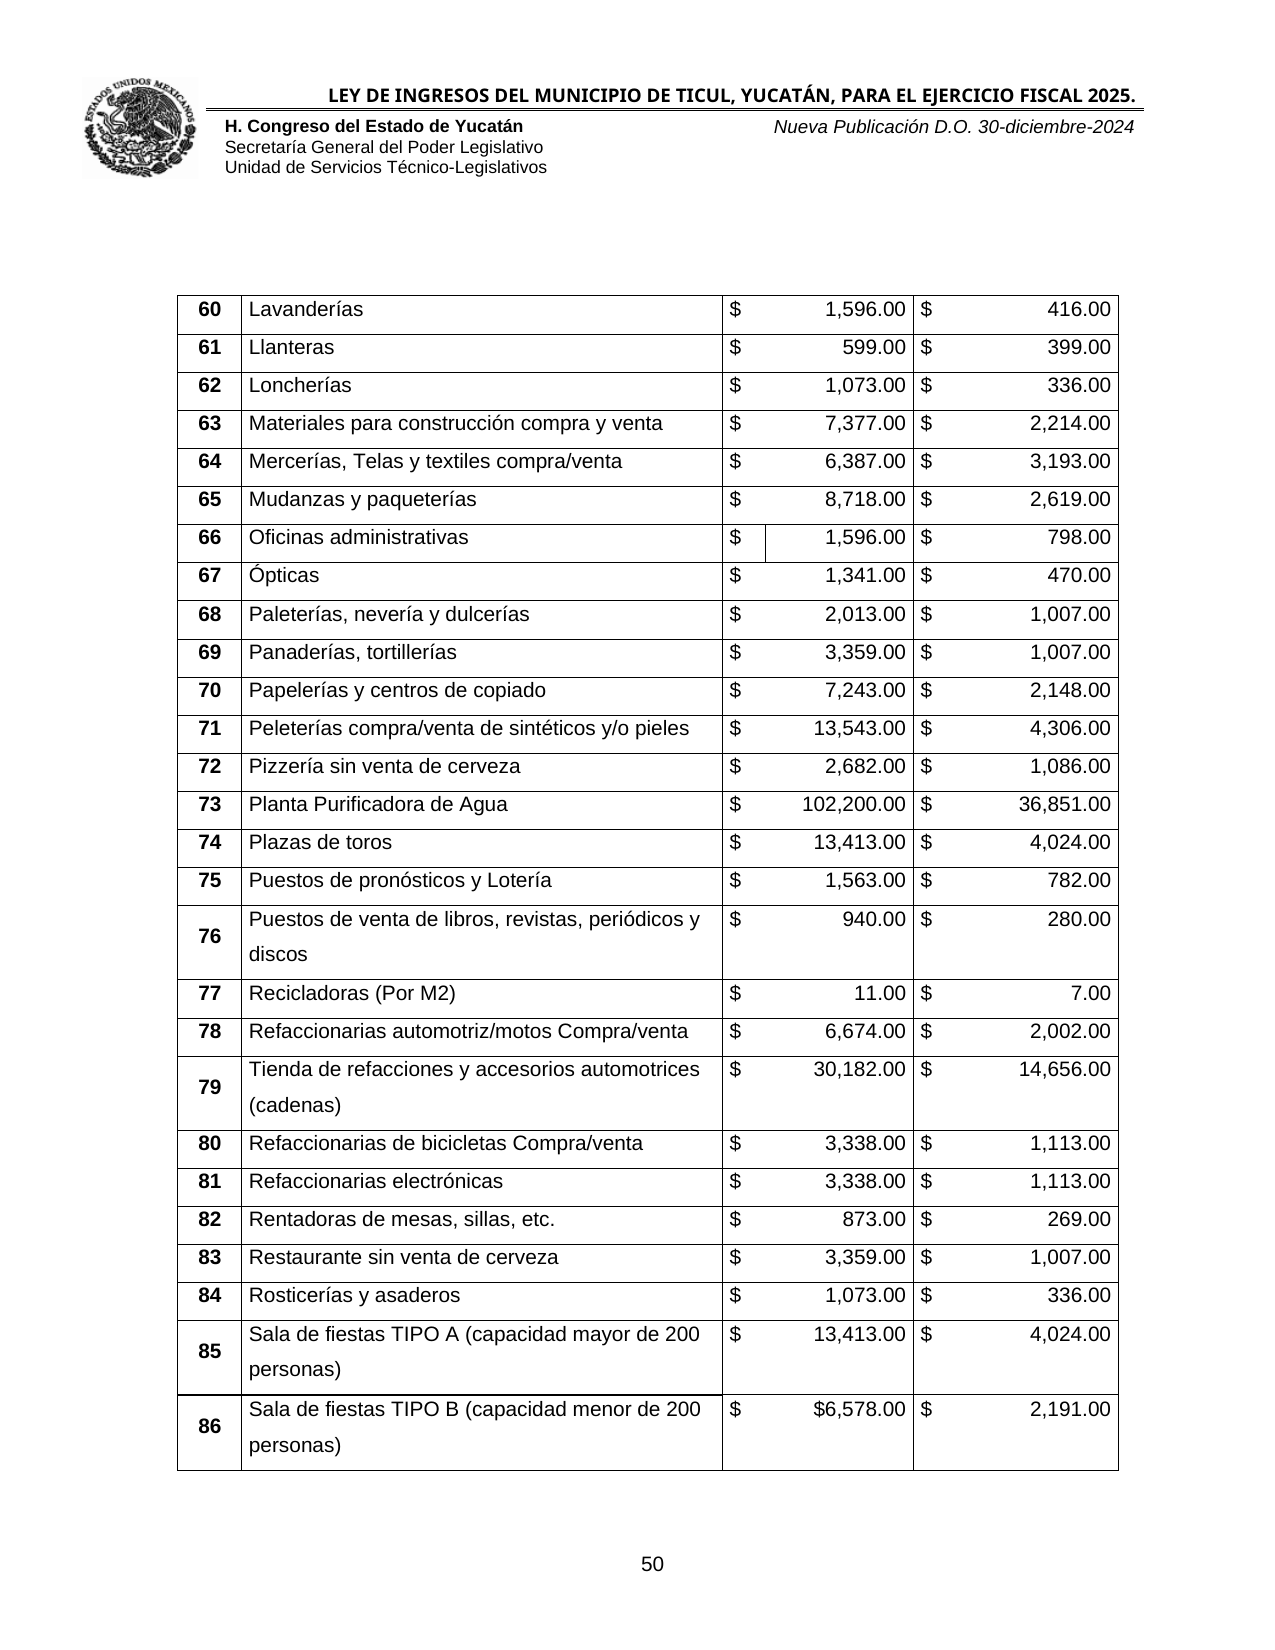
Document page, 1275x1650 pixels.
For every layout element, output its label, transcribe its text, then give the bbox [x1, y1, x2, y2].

table_cell $ [914, 487, 954, 524]
table_cell 81 [178, 1169, 241, 1206]
table_cell 1,113.00 [954, 1131, 1118, 1168]
table_cell $ [914, 1057, 954, 1130]
table_cell 84 [178, 1283, 241, 1320]
table_cell Refaccionarias electrónicas [242, 1169, 722, 1206]
table_cell $ [723, 335, 766, 372]
table_cell 72 [178, 754, 241, 791]
table_cell $ [723, 296, 766, 333]
table_cell 1,086.00 [954, 754, 1118, 791]
table_cell 416.00 [954, 296, 1118, 333]
table_cell 7.00 [954, 980, 1118, 1017]
table_cell 6,387.00 [766, 449, 913, 486]
table_cell $ [914, 1131, 954, 1168]
table_cell 3,338.00 [766, 1169, 913, 1206]
table_cell 66 [178, 525, 241, 562]
table_cell 60 [178, 296, 241, 333]
table_cell $ [914, 792, 954, 829]
table_cell $ [723, 1245, 766, 1282]
table_cell 3,338.00 [766, 1131, 913, 1168]
table_cell $ [723, 1131, 766, 1168]
table_cell Materiales para construcción compra y venta [242, 411, 722, 448]
table_cell $ [914, 716, 954, 753]
table_cell 36,851.00 [954, 792, 1118, 829]
table_cell $ [914, 449, 954, 486]
table_cell Llanteras [242, 335, 722, 372]
table_cell $ [914, 678, 954, 715]
table_cell 4,024.00 [954, 1321, 1118, 1394]
table_cell $ [723, 830, 766, 867]
table_cell Pizzería sin venta de cerveza [242, 754, 722, 791]
table_cell Peleterías compra/venta de sintéticos y/o pieles [242, 716, 722, 753]
table_cell $ [914, 868, 954, 905]
table_cell 82 [178, 1207, 241, 1244]
table_cell 61 [178, 335, 241, 372]
table_cell 2,013.00 [766, 601, 913, 638]
table_cell 8,718.00 [766, 487, 913, 524]
table_cell 83 [178, 1245, 241, 1282]
table_cell Restaurante sin venta de cerveza [242, 1245, 722, 1282]
table_cell $ [723, 1169, 766, 1206]
table_cell Puestos de venta de libros, revistas, periódicos y discos [242, 906, 722, 979]
table_cell $ [723, 525, 765, 562]
table_cell $ [723, 980, 766, 1017]
table_cell Refaccionarias automotriz/motos Compra/venta [242, 1019, 722, 1056]
table_cell $ [723, 1057, 766, 1130]
table_cell 30,182.00 [766, 1057, 913, 1130]
table_cell 78 [178, 1019, 241, 1056]
table_cell 70 [178, 678, 241, 715]
table_cell $ [723, 449, 766, 486]
table_cell 269.00 [954, 1207, 1118, 1244]
table_cell $ [723, 1395, 766, 1469]
table_cell 2,682.00 [766, 754, 913, 791]
table_cell $ [723, 640, 766, 677]
table_cell Loncherías [242, 373, 722, 410]
table_cell Refaccionarias de bicicletas Compra/venta [242, 1131, 722, 1168]
table_cell 13,413.00 [766, 1321, 913, 1394]
table_cell 1,113.00 [954, 1169, 1118, 1206]
table_cell $ [914, 335, 954, 372]
table_cell Sala de fiestas TIPO A (capacidad mayor de 200 personas) [242, 1321, 722, 1394]
table_cell 6,674.00 [766, 1019, 913, 1056]
table_cell 67 [178, 563, 241, 600]
table_cell $ [723, 373, 766, 410]
table_cell $ [723, 868, 766, 905]
table_cell 13,543.00 [766, 716, 913, 753]
table_cell 1,563.00 [766, 868, 913, 905]
table_cell Recicladoras (Por M2) [242, 980, 722, 1017]
table_cell 73 [178, 792, 241, 829]
table_cell 1,596.00 [766, 525, 913, 562]
table_cell $ [914, 754, 954, 791]
table_cell $ [914, 1245, 954, 1282]
table_cell 4,306.00 [954, 716, 1118, 753]
table_cell $ [914, 1019, 954, 1056]
table_cell 65 [178, 487, 241, 524]
table_cell 470.00 [954, 563, 1118, 600]
table_cell $ [914, 1207, 954, 1244]
table_cell $ [914, 906, 954, 979]
table_cell 1,596.00 [766, 296, 913, 333]
table_cell 80 [178, 1131, 241, 1168]
table_cell $ [914, 411, 954, 448]
table_cell $ [914, 980, 954, 1017]
table_cell 1,341.00 [766, 563, 913, 600]
table_cell $ [723, 906, 766, 979]
table_cell 2,619.00 [954, 487, 1118, 524]
table_cell 64 [178, 449, 241, 486]
table_cell 336.00 [954, 1283, 1118, 1320]
table_cell Oficinas administrativas [242, 525, 722, 562]
table_cell $ [914, 601, 954, 638]
table_cell 4,024.00 [954, 830, 1118, 867]
table_cell $ [914, 1169, 954, 1206]
table_cell $ [723, 678, 766, 715]
table_cell $ [723, 411, 766, 448]
table_cell $ [723, 563, 766, 600]
table_cell Ópticas [242, 563, 722, 600]
table_cell Mercerías, Telas y textiles compra/venta [242, 449, 722, 486]
table_cell $ [914, 830, 954, 867]
table_cell 11.00 [766, 980, 913, 1017]
table_cell Papelerías y centros de copiado [242, 678, 722, 715]
table_cell 1,007.00 [954, 1245, 1118, 1282]
table_cell $ [723, 792, 766, 829]
table_cell Panaderías, tortillerías [242, 640, 722, 677]
table_cell 71 [178, 716, 241, 753]
table_cell Lavanderías [242, 296, 722, 333]
table_cell 13,413.00 [766, 830, 913, 867]
table_cell 102,200.00 [766, 792, 913, 829]
table_cell Rentadoras de mesas, sillas, etc. [242, 1207, 722, 1244]
table_cell $ [914, 525, 954, 562]
table_cell 3,359.00 [766, 640, 913, 677]
table_cell 7,377.00 [766, 411, 913, 448]
table_cell 2,191.00 [954, 1395, 1118, 1469]
table_cell $ [914, 296, 954, 333]
table_cell 85 [178, 1321, 241, 1394]
table_cell 940.00 [766, 906, 913, 979]
table_cell Paleterías, nevería y dulcerías [242, 601, 722, 638]
table_cell $ [914, 640, 954, 677]
table_cell Rosticerías y asaderos [242, 1283, 722, 1320]
table_cell $ [723, 1321, 766, 1394]
table_cell Sala de fiestas TIPO B (capacidad menor de 200 personas) [242, 1396, 722, 1469]
table_cell 3,193.00 [954, 449, 1118, 486]
table_cell 1,007.00 [954, 640, 1118, 677]
table_cell Mudanzas y paqueterías [242, 487, 722, 524]
table_cell $ [914, 563, 954, 600]
table_cell $ [723, 1283, 766, 1320]
table_cell 14,656.00 [954, 1057, 1118, 1130]
table_cell $ [723, 1019, 766, 1056]
table_cell 7,243.00 [766, 678, 913, 715]
table_cell 873.00 [766, 1207, 913, 1244]
table_cell Planta Purificadora de Agua [242, 792, 722, 829]
table_cell 399.00 [954, 335, 1118, 372]
table_cell 1,073.00 [766, 1283, 913, 1320]
table_cell 76 [178, 906, 241, 979]
table_cell 599.00 [766, 335, 913, 372]
table_cell $ [723, 487, 766, 524]
table_cell 2,002.00 [954, 1019, 1118, 1056]
table_cell 336.00 [954, 373, 1118, 410]
table_cell 63 [178, 411, 241, 448]
table_cell $ [914, 1395, 954, 1469]
table_cell Puestos de pronósticos y Lotería [242, 868, 722, 905]
table_cell 2,148.00 [954, 678, 1118, 715]
table_cell $ [723, 754, 766, 791]
table_cell $ [914, 373, 954, 410]
table_cell 3,359.00 [766, 1245, 913, 1282]
table_cell Plazas de toros [242, 830, 722, 867]
table_cell $ [914, 1321, 954, 1394]
table_cell Tienda de refacciones y accesorios automotrices (cadenas) [242, 1057, 722, 1130]
table_cell 62 [178, 373, 241, 410]
table_cell $ [723, 1207, 766, 1244]
table_cell 69 [178, 640, 241, 677]
table_cell 1,007.00 [954, 601, 1118, 638]
table_cell 1,073.00 [766, 373, 913, 410]
table_cell $ [723, 716, 766, 753]
table_cell 75 [178, 868, 241, 905]
table_cell 280.00 [954, 906, 1118, 979]
table_cell 798.00 [954, 525, 1118, 562]
table_cell 68 [178, 601, 241, 638]
table_cell $ [914, 1283, 954, 1320]
table_cell 74 [178, 830, 241, 867]
table_cell 2,214.00 [954, 411, 1118, 448]
table_cell 79 [178, 1057, 241, 1130]
table_cell 782.00 [954, 868, 1118, 905]
table_cell 86 [178, 1396, 241, 1469]
table_cell $ [723, 601, 766, 638]
table_cell $6,578.00 [766, 1395, 913, 1469]
table_cell 77 [178, 980, 241, 1017]
